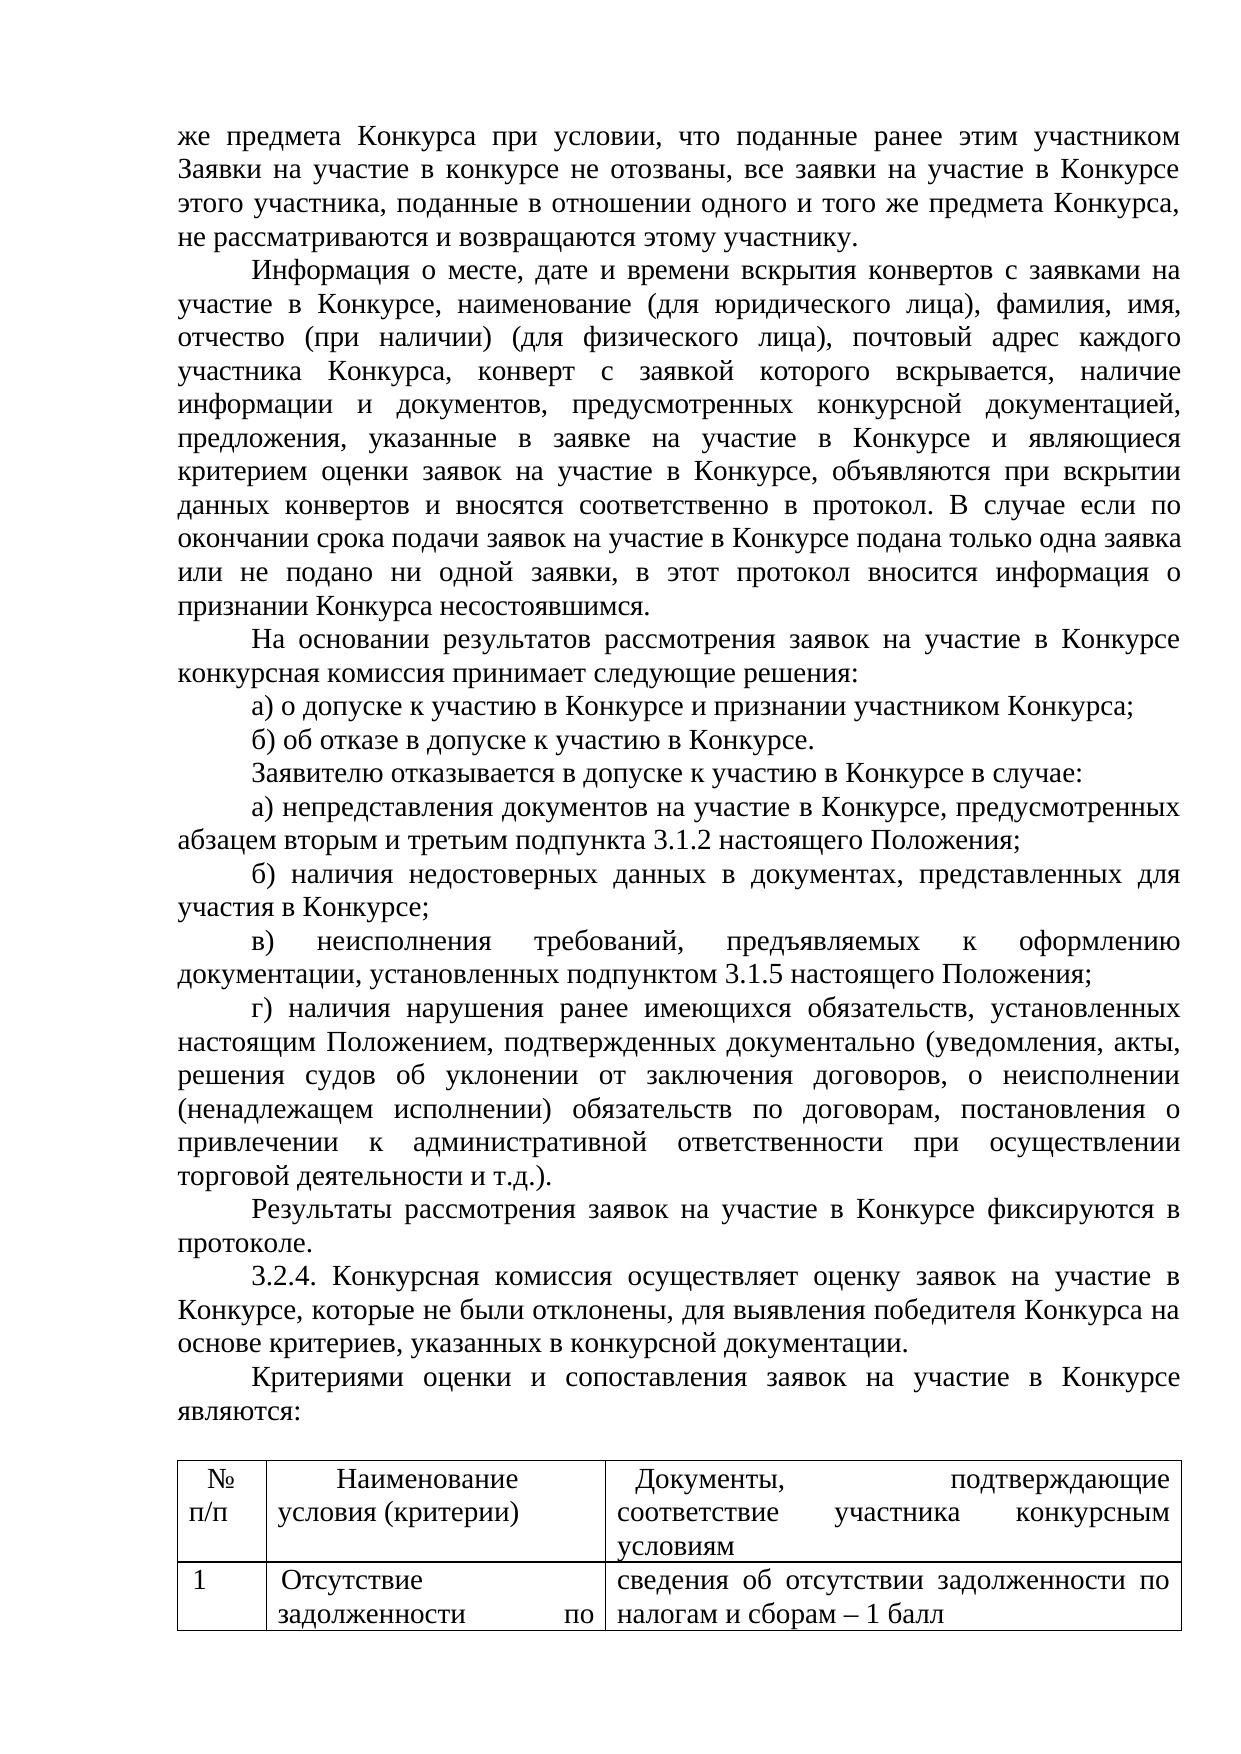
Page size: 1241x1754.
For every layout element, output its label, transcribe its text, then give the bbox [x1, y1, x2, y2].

text а) непредставления документов на участие в Конкурсе, предусмотренных абзацем вторым и третьим подпункта 3.1.2 настоящего Положения; [177, 789, 1181, 856]
text Результаты рассмотрения заявок на участие в Конкурсе фиксируются в протоколе. [177, 1191, 1181, 1258]
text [177, 118, 1181, 252]
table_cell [606, 1563, 1181, 1629]
table_cell 1 [178, 1563, 266, 1629]
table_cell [267, 1563, 605, 1629]
text в) неисполнения требований, предъявляемых к оформлению документации, установленных подпунктом 3.1.5 настоящего Положения; [177, 923, 1181, 990]
text Информация о месте, дате и времени вскрытия конвертов с заявками на участие в Конкурсе, наименование (для юридического лица), фамилия, имя, отчество (при наличии) (для физического лица), почтовый адрес каждого участника Конкурса, конверт с заявкой которого вскрывается, наличие информации и документов, предусмотренных конкурсной документацией, предложения, указанные в заявке на участие в Конкурсе и являющиеся критерием оценки заявок на участие в Конкурсе, объявляются при вскрытии данных конвертов и вносятся соответственно в протокол. В случае если по окончании срока подачи заявок на участие в Конкурсе подана только одна заявка или не подано ни одной заявки, в этот протокол вносится информация о признании Конкурса несостоявшимся. [177, 252, 1181, 621]
text б) об отказе в допуске к участию в Конкурсе. [177, 722, 1181, 755]
text б) наличия недостоверных данных в документах, представленных для участия в Конкурсе; [177, 856, 1181, 923]
text Заявителю отказывается в допуске к участию в Конкурсе в случае: [177, 755, 1181, 789]
text 3.2.4. Конкурсная комиссия осуществляет оценку заявок на участие в Конкурсе, которые не были отклонены, для выявления победителя Конкурса на основе критериев, указанных в конкурсной документации. [177, 1258, 1181, 1359]
table_header Документы, подтверждающие соответствие участника конкурсным условиям [606, 1461, 1181, 1561]
text Критериями оценки и сопоставления заявок на участие в Конкурсе являются: [177, 1359, 1181, 1426]
text На основании результатов рассмотрения заявок на участие в Конкурсе конкурсная комиссия принимает следующие решения: [177, 621, 1181, 688]
text а) о допуске к участию в Конкурсе и признании участником Конкурса; [177, 688, 1181, 722]
text г) наличия нарушения ранее имеющихся обязательств, установленных настоящим Положением, подтвержденных документально (уведомления, акты, решения судов об уклонении от заключения договоров, о неисполнении (ненадлежащем исполнении) обязательств по договорам, постановления о привлечении к административной ответственности при осуществлении торговой деятельности и т.д.). [177, 990, 1181, 1191]
table_header Наименование условия (критерии) [267, 1461, 605, 1561]
table_header № п/п [178, 1461, 266, 1561]
